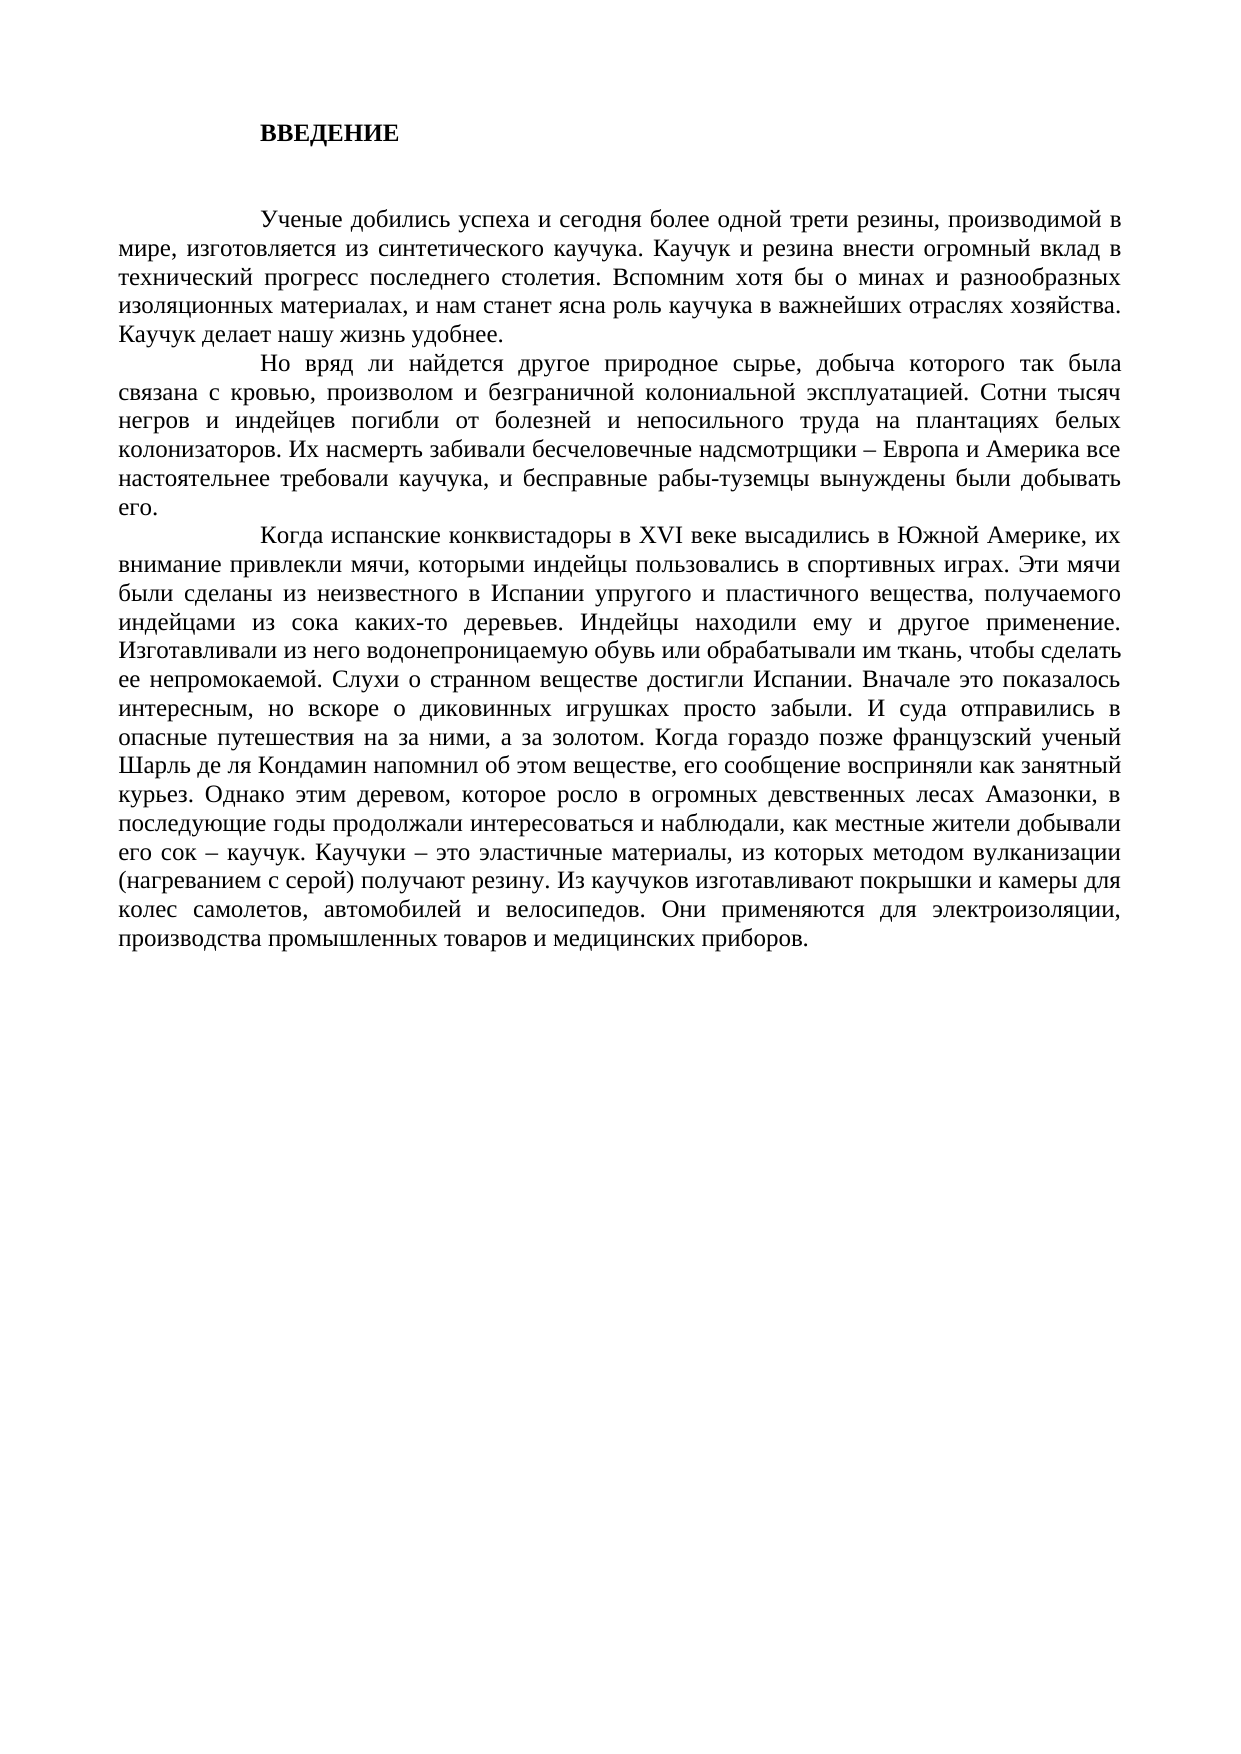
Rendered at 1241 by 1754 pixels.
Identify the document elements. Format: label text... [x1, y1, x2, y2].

text введение [118, 118, 1122, 147]
text Но вряд ли найдется другое природное сырье, добыча которого так была связана с кровью, произволом и безграничной колониальной эксплуатацией. Сотни тысяч негров и индейцев погибли от болезней и непосильного труда на плантациях белых колонизаторов. Их насмерть забивали бесчеловечные надсмотрщики – Европа и Америка все настоятельнее требовали каучука, и бесправные рабы-туземцы вынуждены были добывать его. [118, 348, 1122, 521]
text Ученые добились успеха и сегодня более одной трети резины, производимой в мире, изготовляется из синтетического каучука. Каучук и резина внести огромный вклад в технический прогресс последнего столетия. Вспомним хотя бы о минах и разнообразных изоляционных материалах, и нам станет ясна роль каучука в важнейших отраслях хозяйства. Каучук делает нашу жизнь удобнее. [118, 204, 1122, 348]
text Когда испанские конквистадоры в XVI веке высадились в Южной Америке, их внимание привлекли мячи, которыми индейцы пользовались в спортивных играх. Эти мячи были сделаны из неизвестного в Испании упругого и пластичного вещества, получаемого индейцами из сока каких-то деревьев. Индейцы находили ему и другое применение. Изготавливали из него водонепроницаемую обувь или обрабатывали им ткань, чтобы сделать ее непромокаемой. Слухи о странном веществе достигли Испании. Вначале это показалось интересным, но вскоре о диковинных игрушках просто забыли. И суда отправились в опасные путешествия на за ними, а за золотом. Когда гораздо позже французский ученый Шарль де ля Кондамин напомнил об этом веществе, его сообщение восприняли как занятный курьез. Однако этим деревом, которое росло в огромных девственных лесах Амазонки, в последующие годы продолжали интересоваться и наблюдали, как местные жители добывали его сок – каучук. Каучуки – это эластичные материалы, из которых методом вулканизации (нагреванием с серой) получают резину. Из каучуков изготавливают покрышки и камеры для колес самолетов, автомобилей и велосипедов. Они применяются для электроизоляции, производства промышленных товаров и медицинских приборов. [118, 521, 1122, 952]
